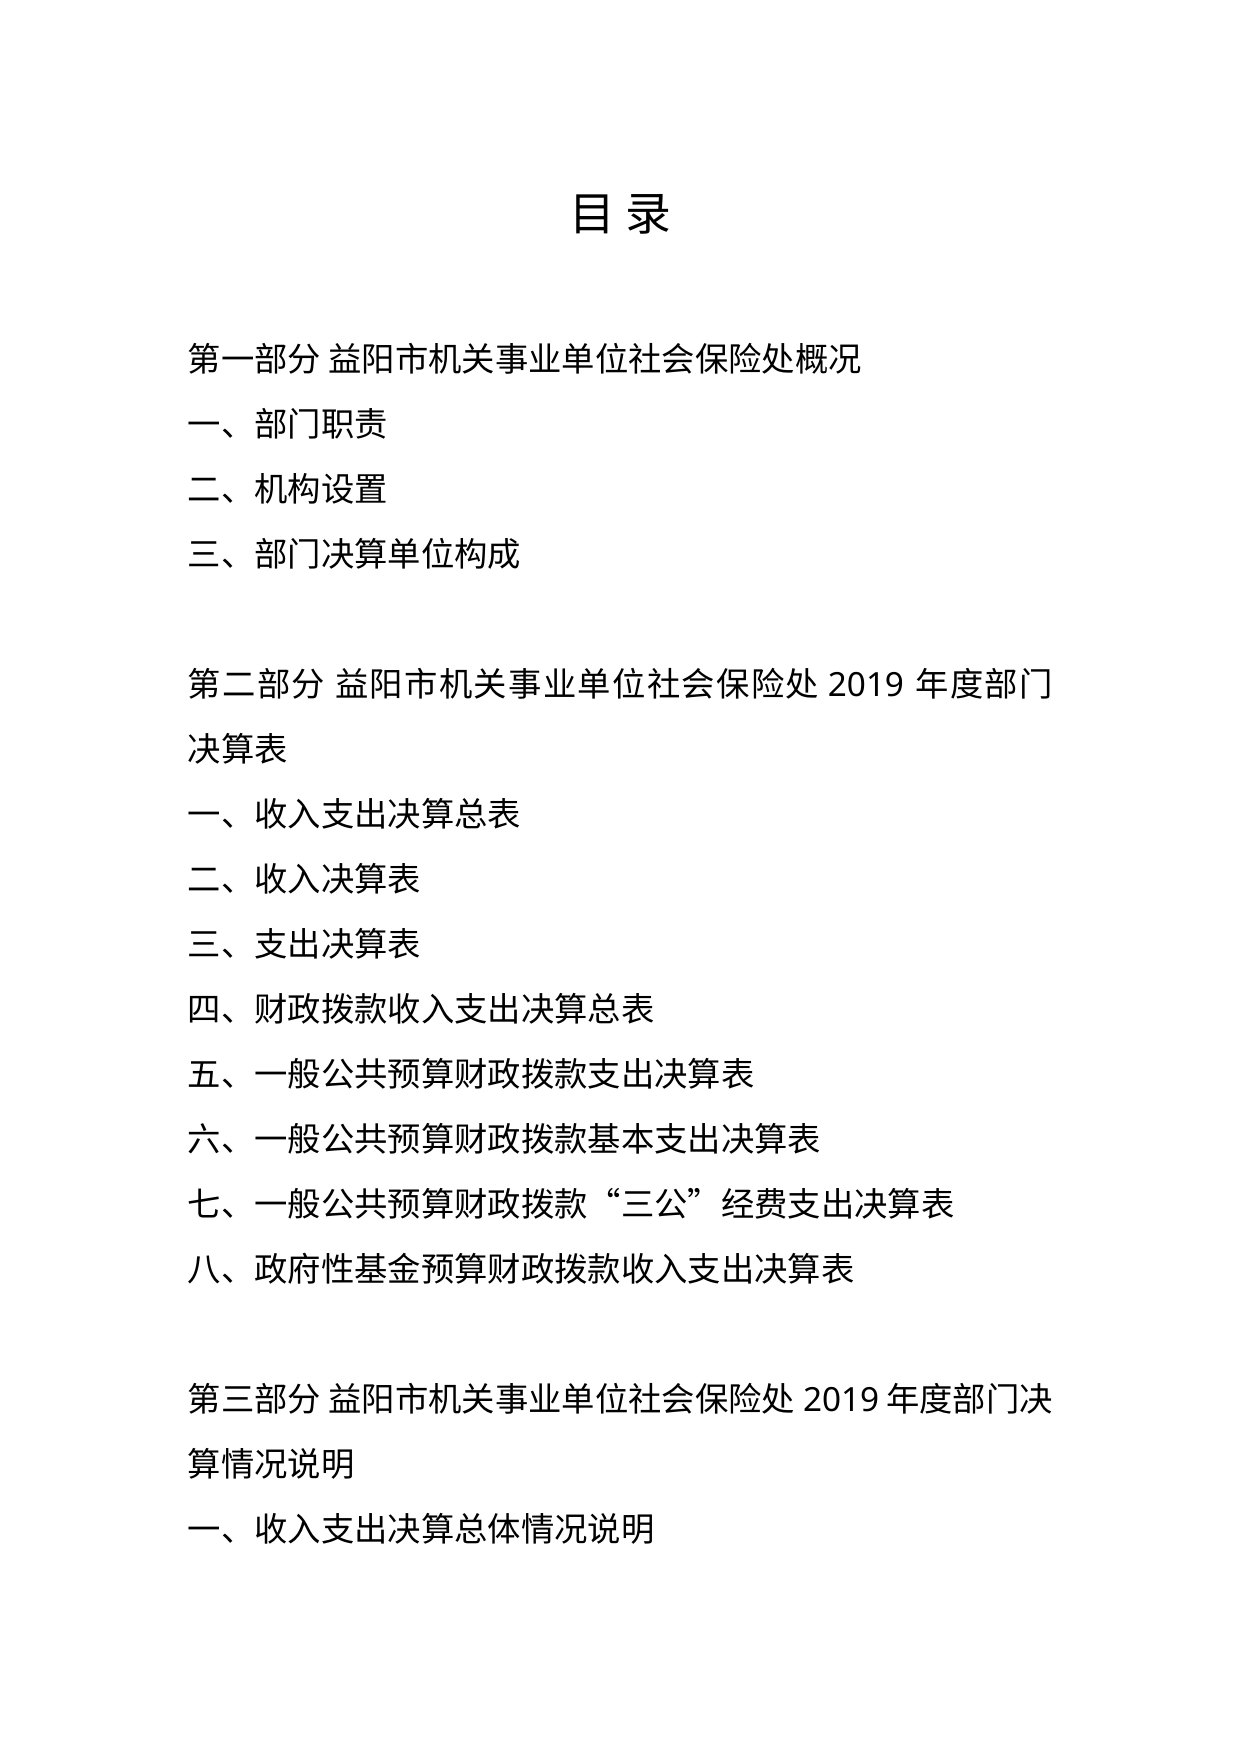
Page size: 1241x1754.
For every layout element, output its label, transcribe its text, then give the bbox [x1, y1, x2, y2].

text 二、机构设置 [187, 454, 1053, 519]
text 三、部门决算单位构成 [187, 519, 1053, 584]
text 四、财政拨款收入支出决算总表 [187, 974, 1053, 1039]
text 三、支出决算表 [187, 909, 1053, 974]
text 一、收入支出决算总体情况说明 [187, 1494, 1053, 1559]
text 六、一般公共预算财政拨款基本支出决算表 [187, 1104, 1053, 1169]
text 目 录 [187, 162, 1053, 259]
text 八、政府性基金预算财政拨款收入支出决算表 [187, 1234, 1053, 1299]
text 第三部分 益阳市机关事业单位社会保险处2019年度部门决算情况说明 [187, 1364, 1053, 1494]
text 二、收入决算表 [187, 844, 1053, 909]
text 第二部分 益阳市机关事业单位社会保险处2019 年度部门决算表 [187, 649, 1053, 779]
text 第一部分 益阳市机关事业单位社会保险处概况 [187, 324, 1053, 389]
text 五、一般公共预算财政拨款支出决算表 [187, 1039, 1053, 1104]
text 七、一般公共预算财政拨款“三公”经费支出决算表 [187, 1169, 1053, 1234]
text 一、收入支出决算总表 [187, 779, 1053, 844]
text 一、部门职责 [187, 389, 1053, 454]
